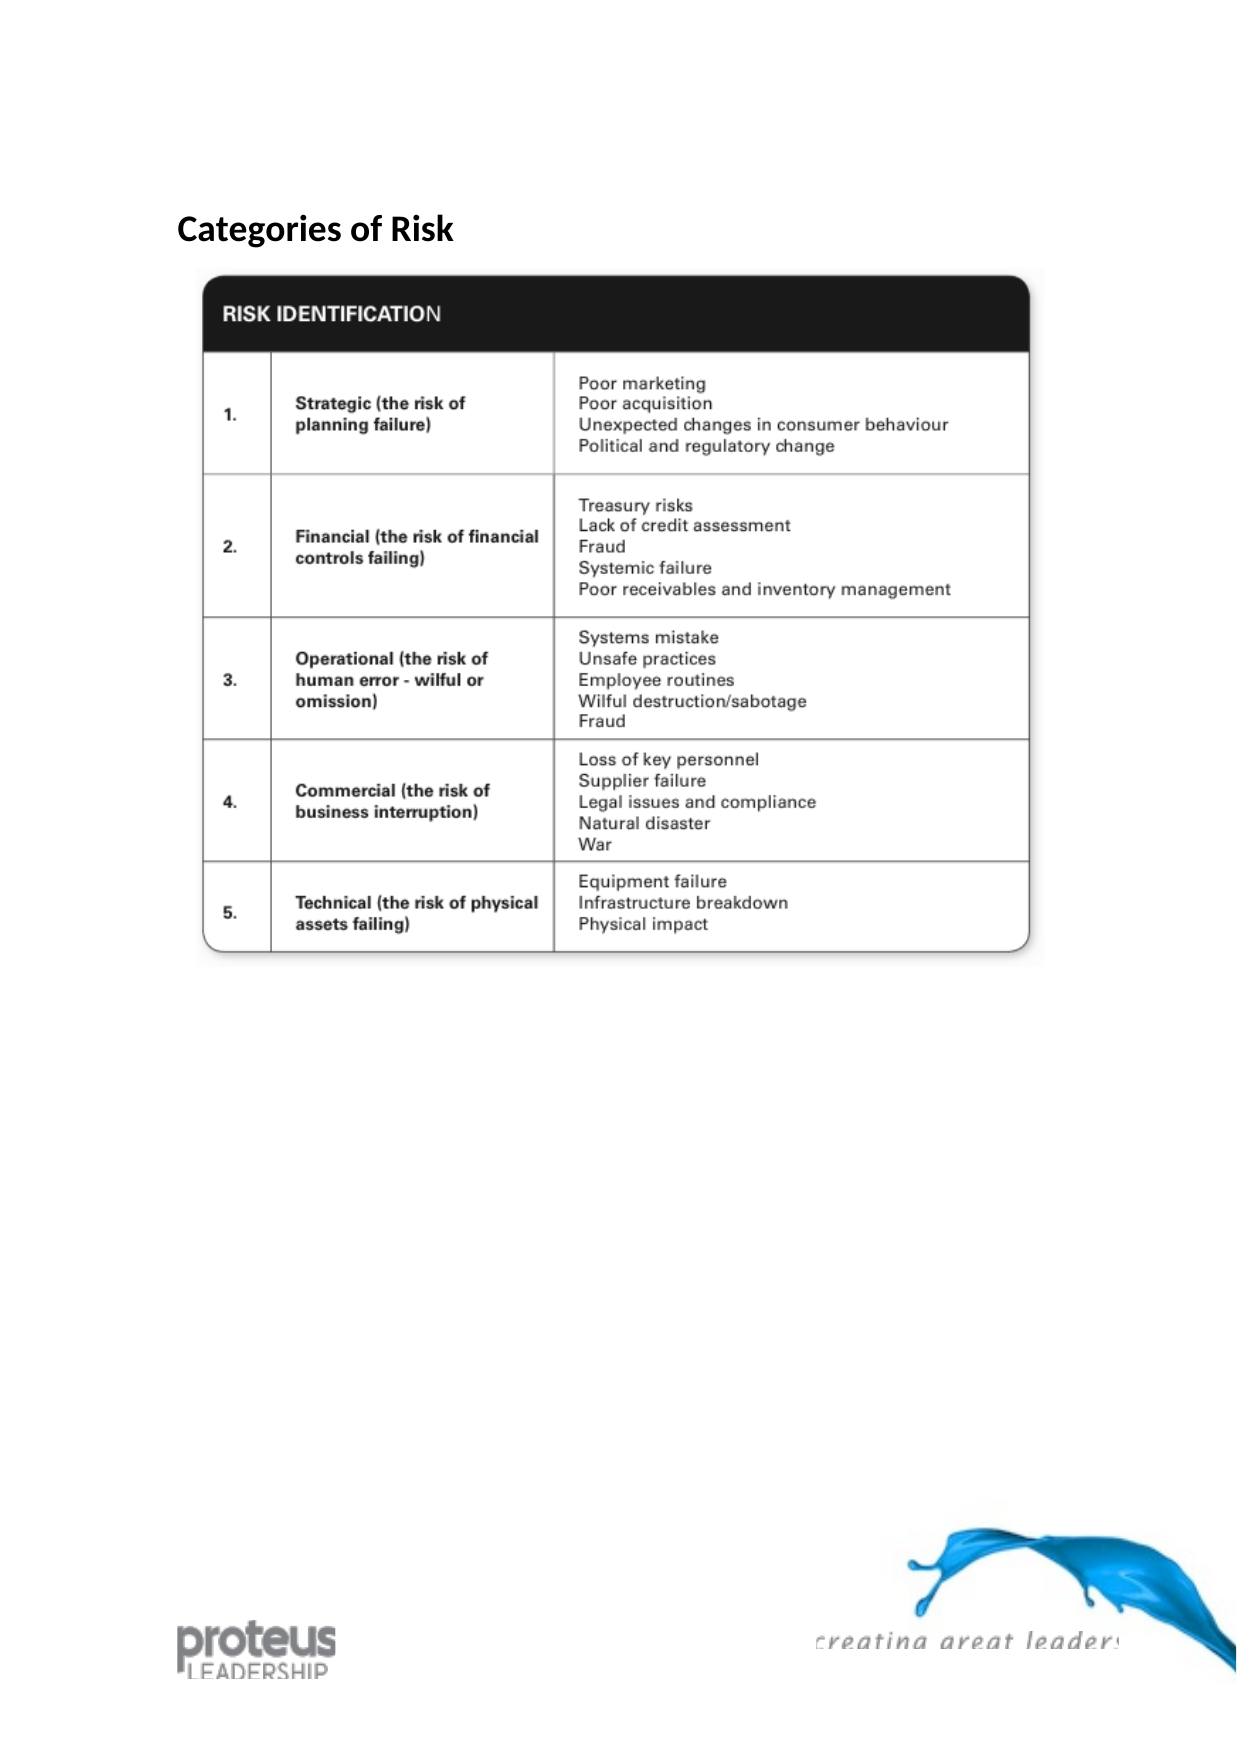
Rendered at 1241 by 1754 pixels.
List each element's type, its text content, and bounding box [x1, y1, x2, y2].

text Categories of Risk [177, 150, 1053, 251]
picture [877, 1499, 1237, 1683]
picture [1181, 1579, 1187, 1587]
picture [177, 260, 1053, 967]
